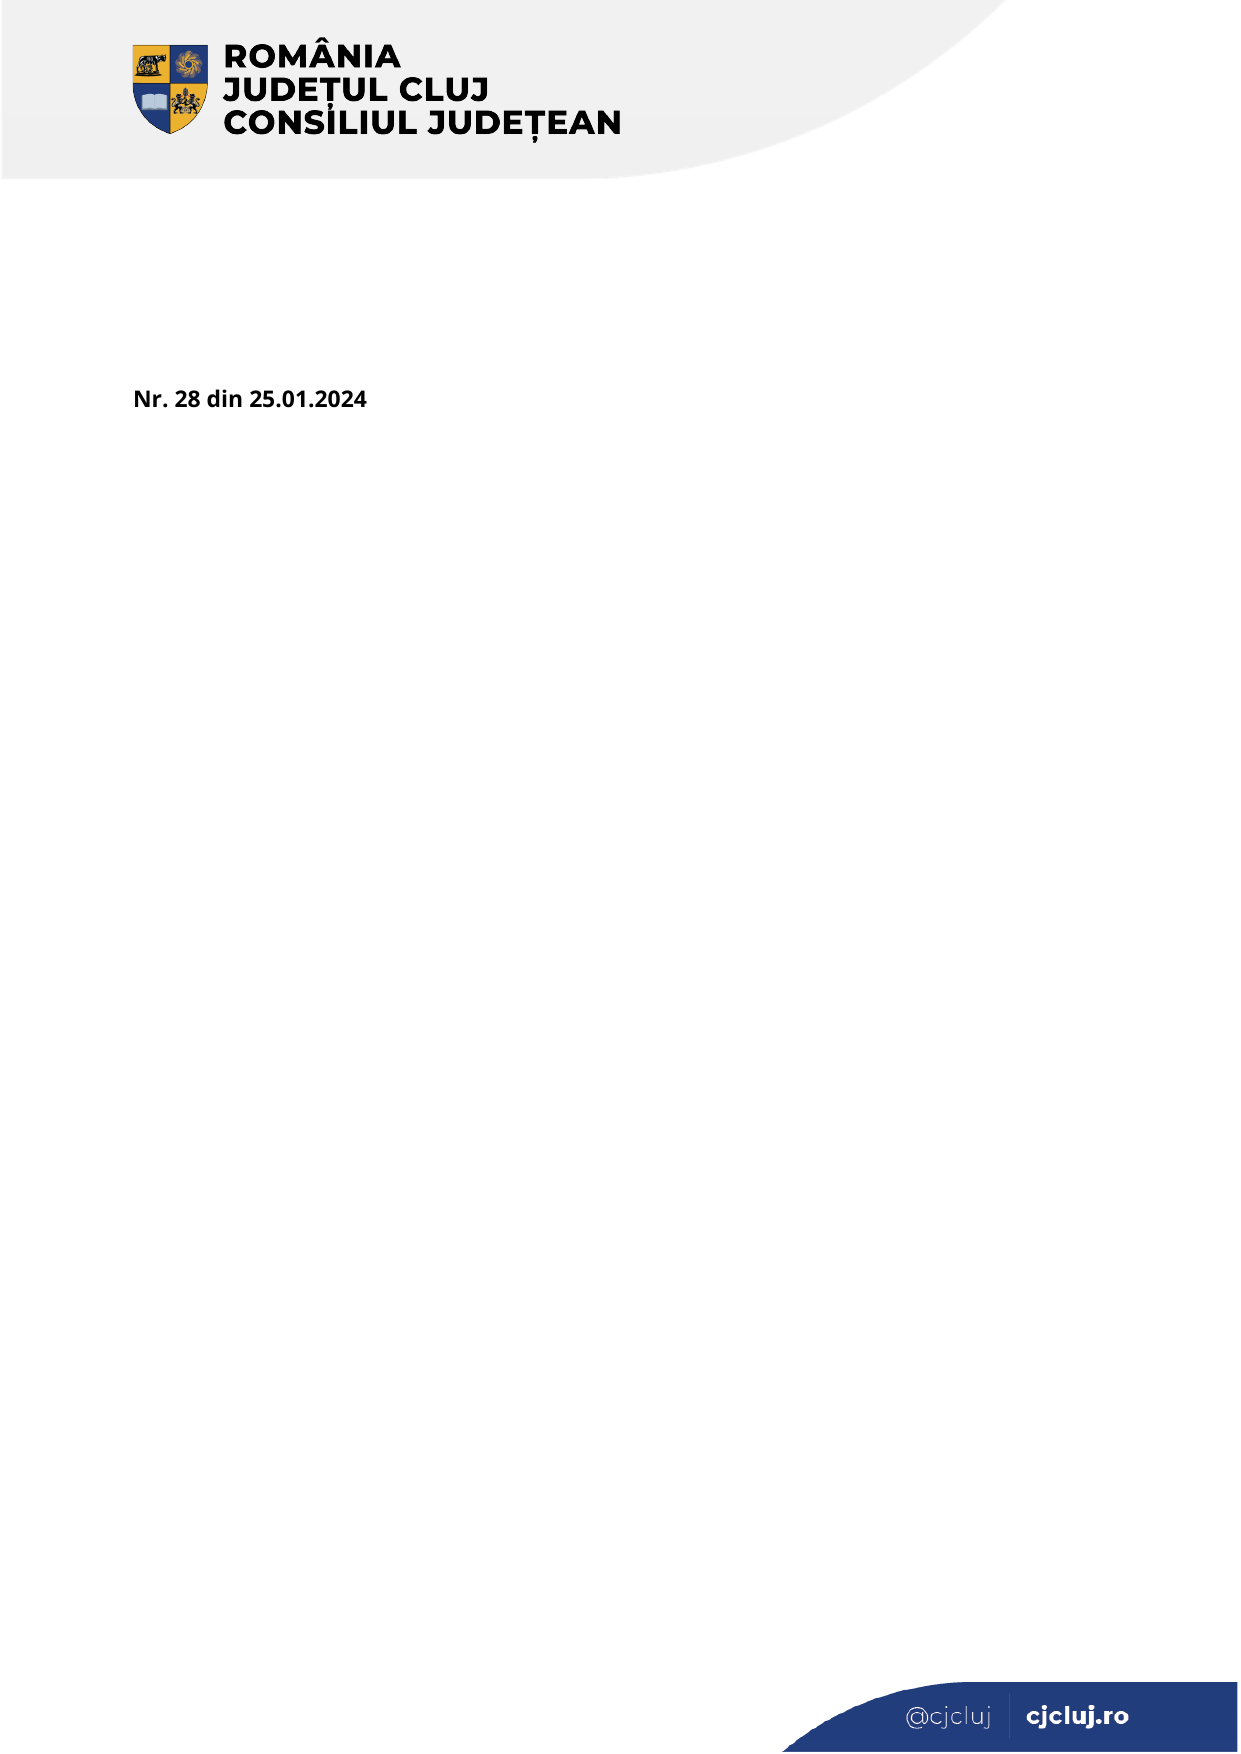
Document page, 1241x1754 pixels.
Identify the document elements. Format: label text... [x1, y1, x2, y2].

picture [132, 37, 620, 143]
text Nr. 28 din 25.01.2024 [133, 383, 1172, 414]
picture [781, 1682, 1238, 1752]
